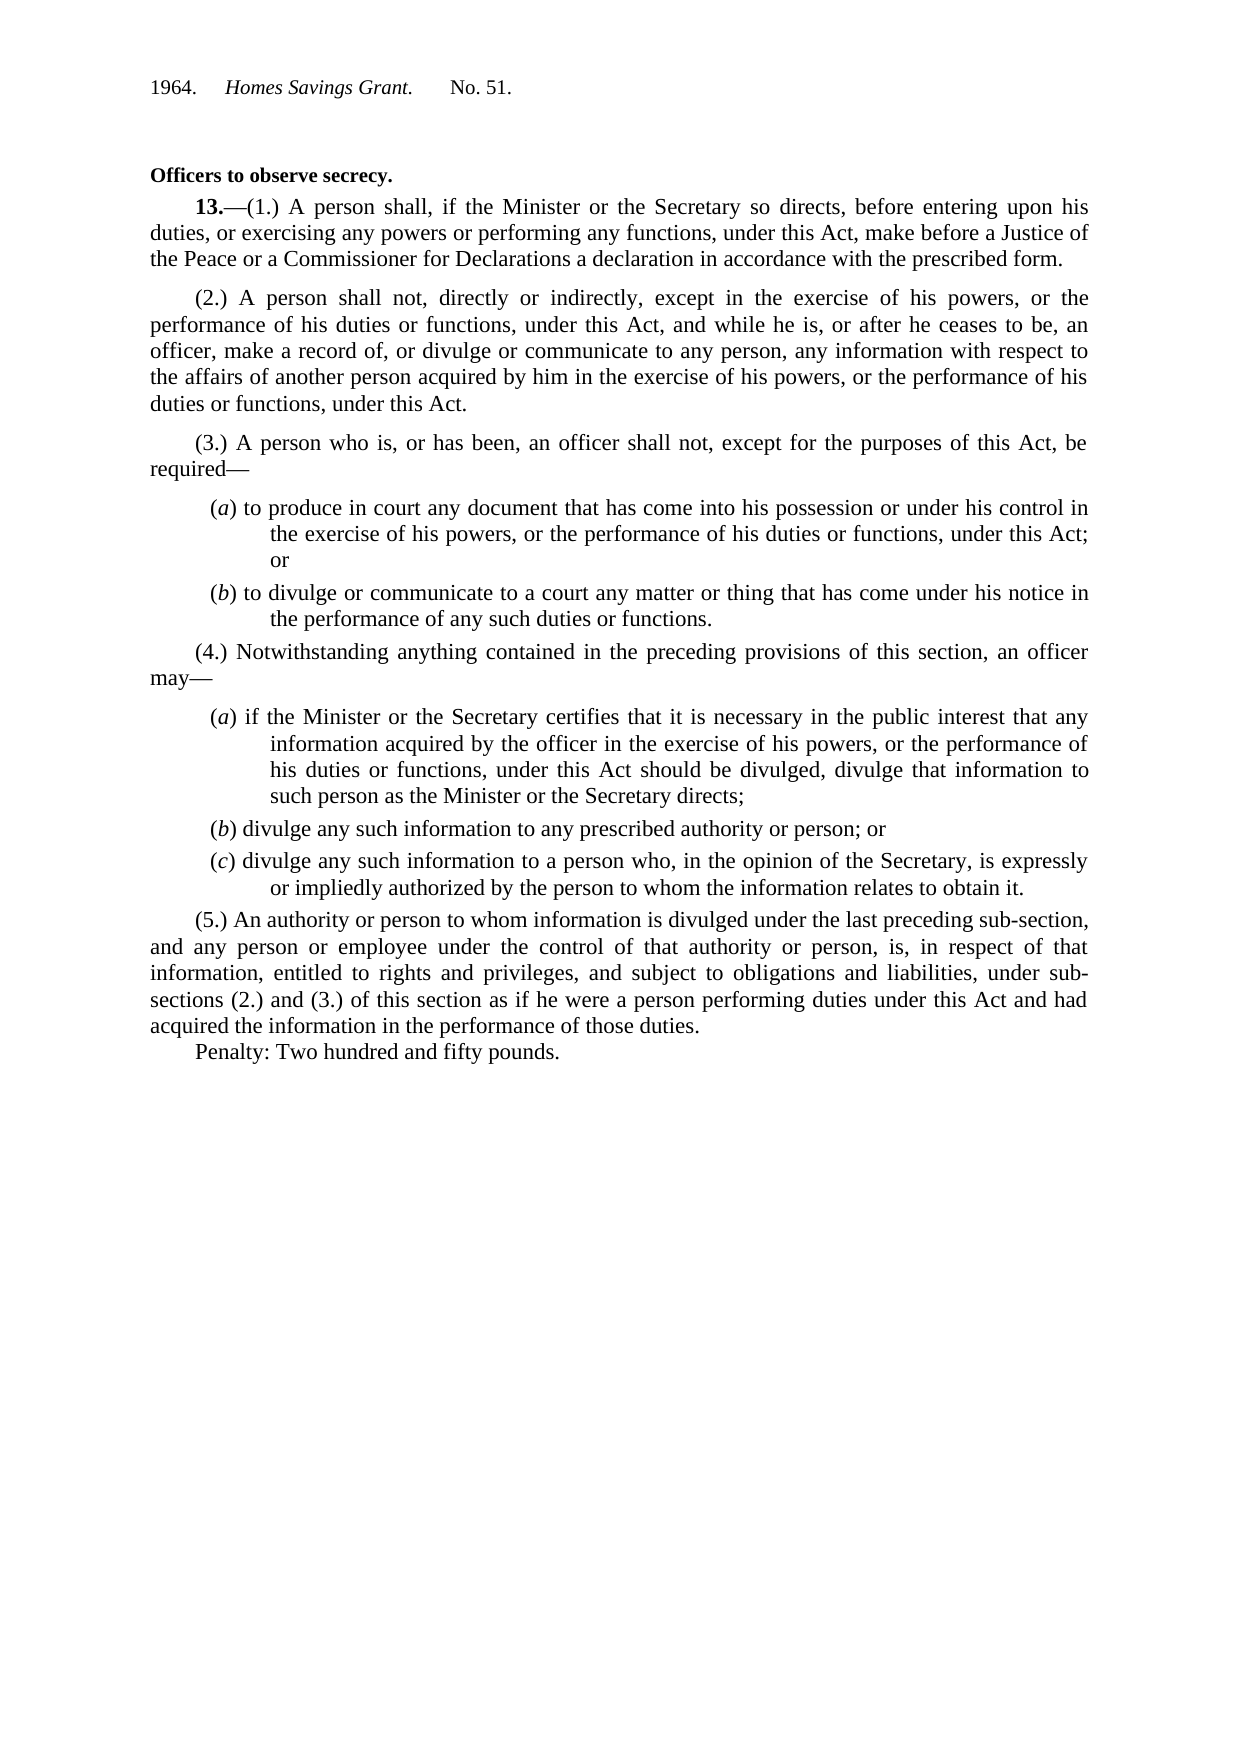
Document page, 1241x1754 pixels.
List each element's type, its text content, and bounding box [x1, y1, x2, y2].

text (a) to produce in court any document that has come into his possession or under his control in the exercise of his powers, or the performance of his duties or functions, under this Act; or [210, 494, 1090, 573]
text 13.—(1.) A person shall, if the Minister or the Secretary so directs, before entering upon his duties, or exercising any powers or performing any functions, under this Act, make before a Justice of the Peace or a Commissioner for Declarations a declaration in accordance with the prescribed form. [150, 193, 1090, 272]
text Officers to observe secrecy. [150, 162, 1090, 187]
text (3.) A person who is, or has been, an officer shall not, except for the purposes of this Act, be required— [150, 429, 1090, 481]
text (4.) Notwithstanding anything contained in the preceding provisions of this section, an officer may— [150, 638, 1090, 691]
text (a) if the Minister or the Secretary certifies that it is necessary in the public interest that any information acquired by the officer in the exercise of his powers, or the performance of his duties or functions, under this Act should be divulged, divulge that information to such person as the Minister or the Secretary directs; [210, 703, 1090, 809]
text (5.) An authority or person to whom information is divulged under the last preceding sub-section, and any person or employee under the control of that authority or person, is, in respect of that information, entitled to rights and privileges, and subject to obligations and liabilities, under sub-sections (2.) and (3.) of this section as if he were a person performing duties under this Act and had acquired the information in the performance of those duties. [150, 907, 1090, 1038]
text (2.) A person shall not, directly or indirectly, except in the exercise of his powers, or the performance of his duties or functions, under this Act, and while he is, or after he ceases to be, an officer, make a record of, or divulge or communicate to any person, any information with respect to the affairs of another person acquired by him in the exercise of his powers, or the performance of his duties or functions, under this Act. [150, 284, 1090, 416]
text (c) divulge any such information to a person who, in the opinion of the Secretary, is expressly or impliedly authorized by the person to whom the information relates to obtain it. [210, 848, 1090, 900]
text (b) to divulge or communicate to a court any matter or thing that has come under his notice in the performance of any such duties or functions. [210, 579, 1090, 632]
text (b) divulge any such information to any prescribed authority or person; or [210, 815, 1090, 841]
text Penalty: Two hundred and fifty pounds. [150, 1038, 1090, 1065]
